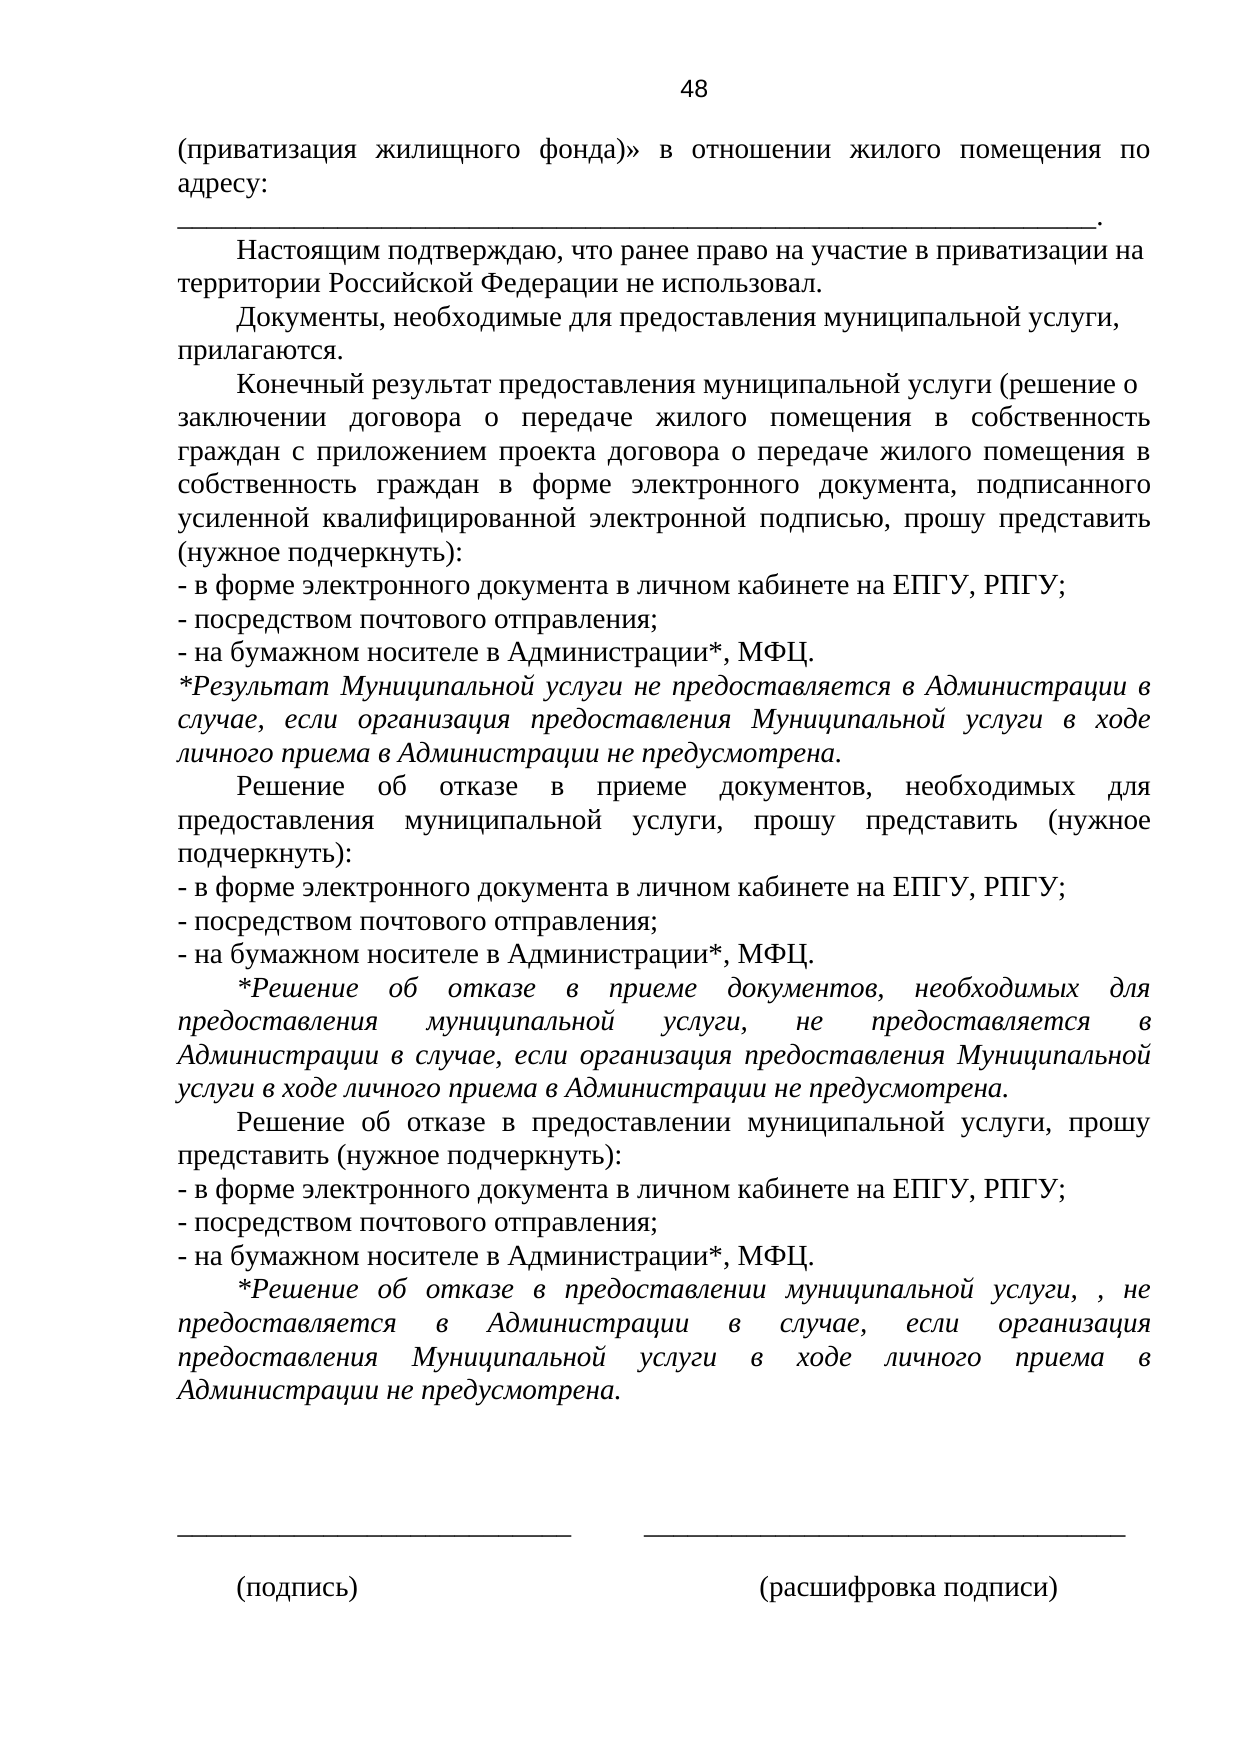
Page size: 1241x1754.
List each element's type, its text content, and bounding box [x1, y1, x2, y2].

text - посредством почтового отправления; [177, 1204, 1152, 1238]
text - в форме электронного документа в личном кабинете на ЕПГУ, РПГУ; [177, 1171, 1152, 1204]
text - на бумажном носителе в Администрации*, МФЦ. [177, 634, 1152, 668]
text - посредством почтового отправления; [177, 903, 1152, 936]
text Решение об отказе в приеме документов, необходимых для предоставления муниципальной услуги, прошу представить (нужное подчеркнуть): [177, 768, 1152, 869]
text заключении договора о передаче жилого помещения в собственность граждан с приложением проекта договора о передаче жилого помещения в собственность граждан в форме электронного документа, подписанного усиленной квалифицированной электронной подписью, прошу представить (нужное подчеркнуть): [177, 399, 1152, 567]
text прилагаются. [177, 332, 1152, 366]
text *Решение об отказе в приеме документов, необходимых для предоставления муниципальной услуги, не предоставляется в Администрации в случае, если организация предоставления Муниципальной услуги в ходе личного приема в Администрации не предусмотрена. [177, 970, 1152, 1104]
text - на бумажном носителе в Администрации*, МФЦ. [177, 1238, 1152, 1272]
text - на бумажном носителе в Администрации*, МФЦ. [177, 936, 1152, 970]
text - в форме электронного документа в личном кабинете на ЕПГУ, РПГУ; [177, 567, 1152, 601]
text Документы, необходимые для предоставления муниципальной услуги, [177, 299, 1152, 332]
text Конечный результат предоставления муниципальной услуги (решение о [177, 366, 1152, 399]
text - в форме электронного документа в личном кабинете на ЕПГУ, РПГУ; [177, 869, 1152, 903]
text _______________________________________________________________. [177, 198, 1152, 232]
text ___________________________ _________________________________ [177, 1506, 1152, 1540]
text *Решение об отказе в предоставлении муниципальной услуги, , не предоставляется в Администрации в случае, если организация предоставления Муниципальной услуги в ходе личного приема в Администрации не предусмотрена. [177, 1272, 1152, 1406]
text - посредством почтового отправления; [177, 601, 1152, 634]
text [177, 131, 1152, 198]
text *Результат Муниципальной услуги не предоставляется в Администрации в случае, если организация предоставления Муниципальной услуги в ходе личного приема в Администрации не предусмотрена. [177, 668, 1152, 768]
text Решение об отказе в предоставлении муниципальной услуги, прошу представить (нужное подчеркнуть): [177, 1104, 1152, 1171]
text Настоящим подтверждаю, что ранее право на участие в приватизации на [177, 232, 1152, 265]
text территории Российской Федерации не использовал. [177, 265, 1152, 299]
text (подпись) (расшифровка подписи) [177, 1569, 1152, 1602]
